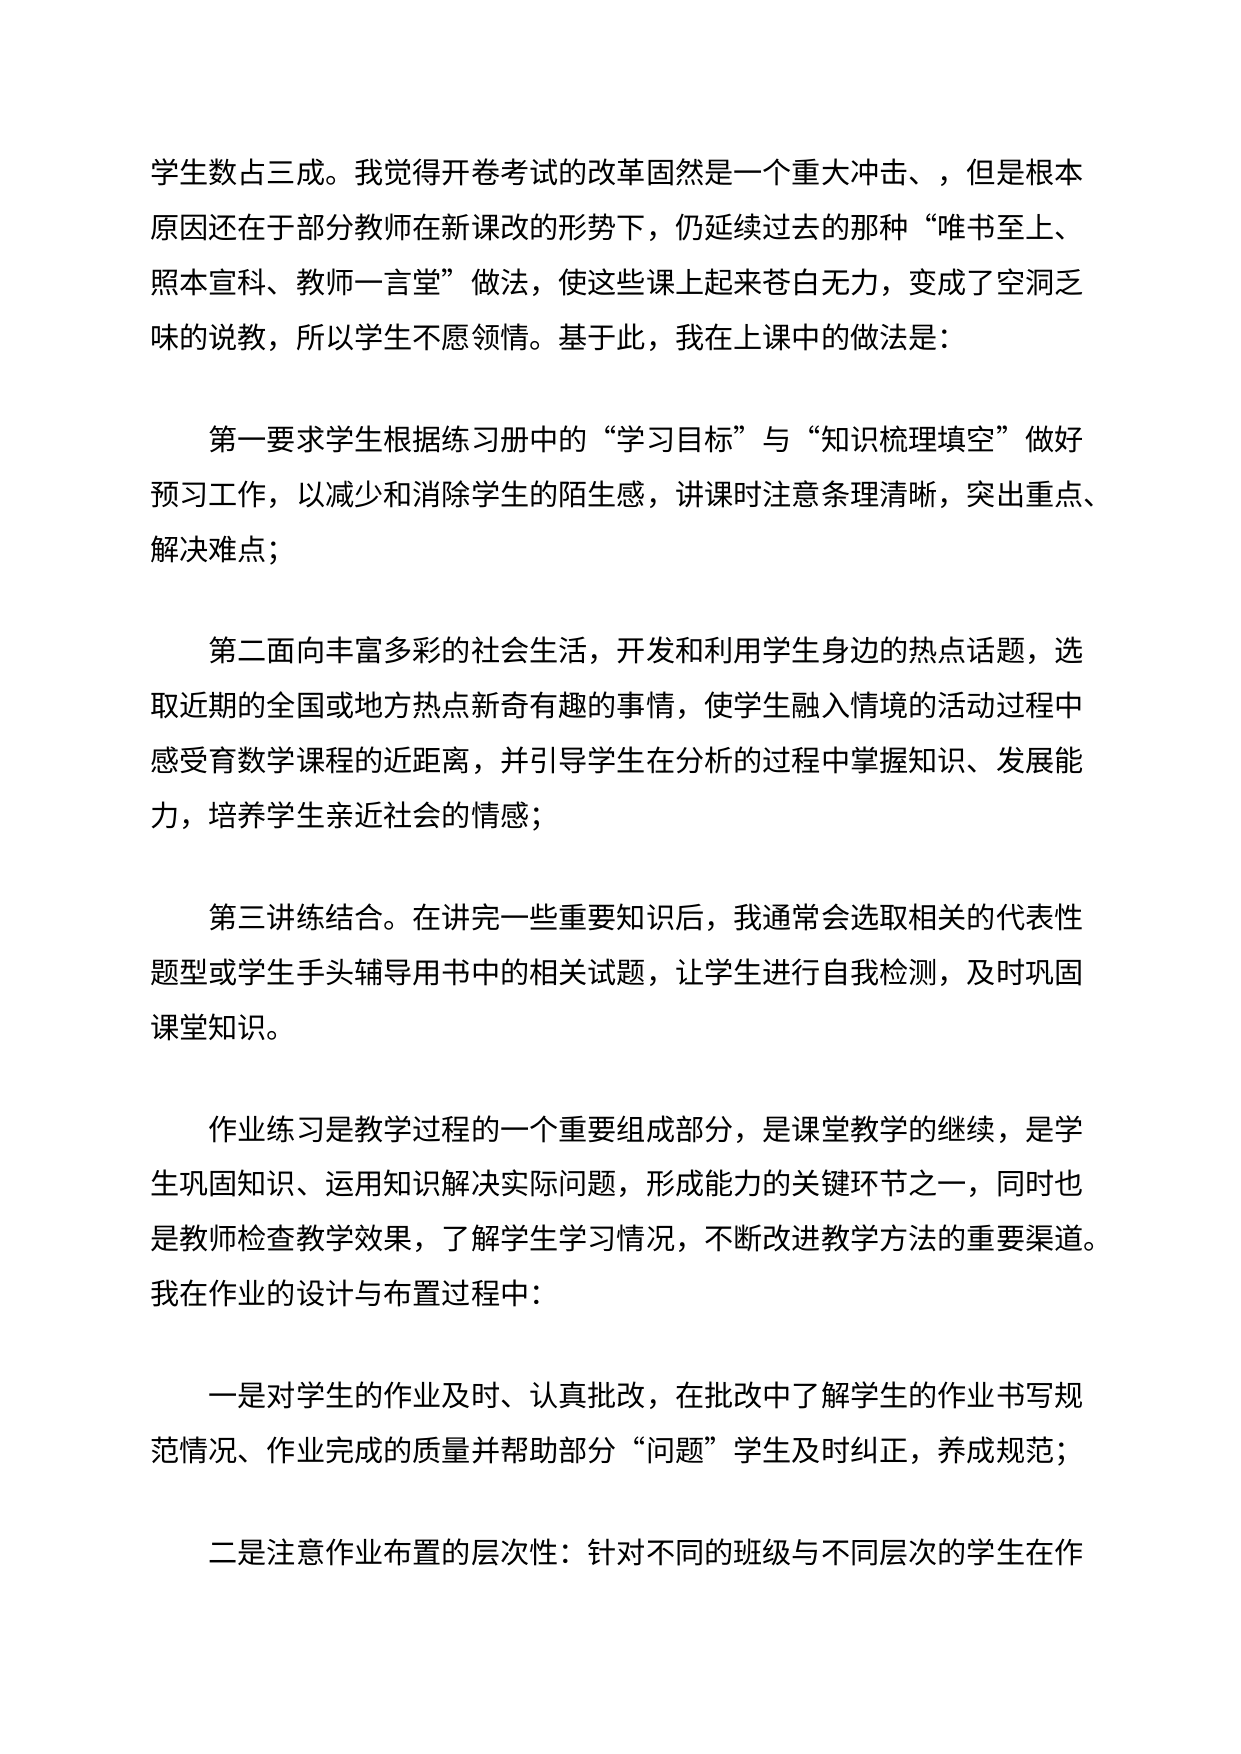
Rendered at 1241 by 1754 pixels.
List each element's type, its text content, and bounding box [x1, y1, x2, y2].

text 第一要求学生根据练习册中的“学习目标”与“知识梳理填空”做好预习工作，以减少和消除学生的陌生感，讲课时注意条理清晰，突出重点、解决难点； [150, 416, 1090, 568]
text 第三讲练结合。在讲完一些重要知识后，我通常会选取相关的代表性题型或学生手头辅导用书中的相关试题，让学生进行自我检测，及时巩固课堂知识。 [150, 894, 1090, 1047]
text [150, 150, 1090, 357]
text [150, 1529, 1090, 1571]
text 第二面向丰富多彩的社会生活，开发和利用学生身边的热点话题，选取近期的全国或地方热点新奇有趣的事情，使学生融入情境的活动过程中感受育数学课程的近距离，并引导学生在分析的过程中掌握知识、发展能力，培养学生亲近社会的情感； [150, 628, 1090, 835]
text 作业练习是教学过程的一个重要组成部分，是课堂教学的继续，是学生巩固知识、运用知识解决实际问题，形成能力的关键环节之一，同时也是教师检查教学效果，了解学生学习情况，不断改进教学方法的重要渠道。我在作业的设计与布置过程中： [150, 1106, 1090, 1313]
text 一是对学生的作业及时、认真批改，在批改中了解学生的作业书写规范情况、作业完成的质量并帮助部分“问题”学生及时纠正，养成规范； [150, 1372, 1090, 1470]
